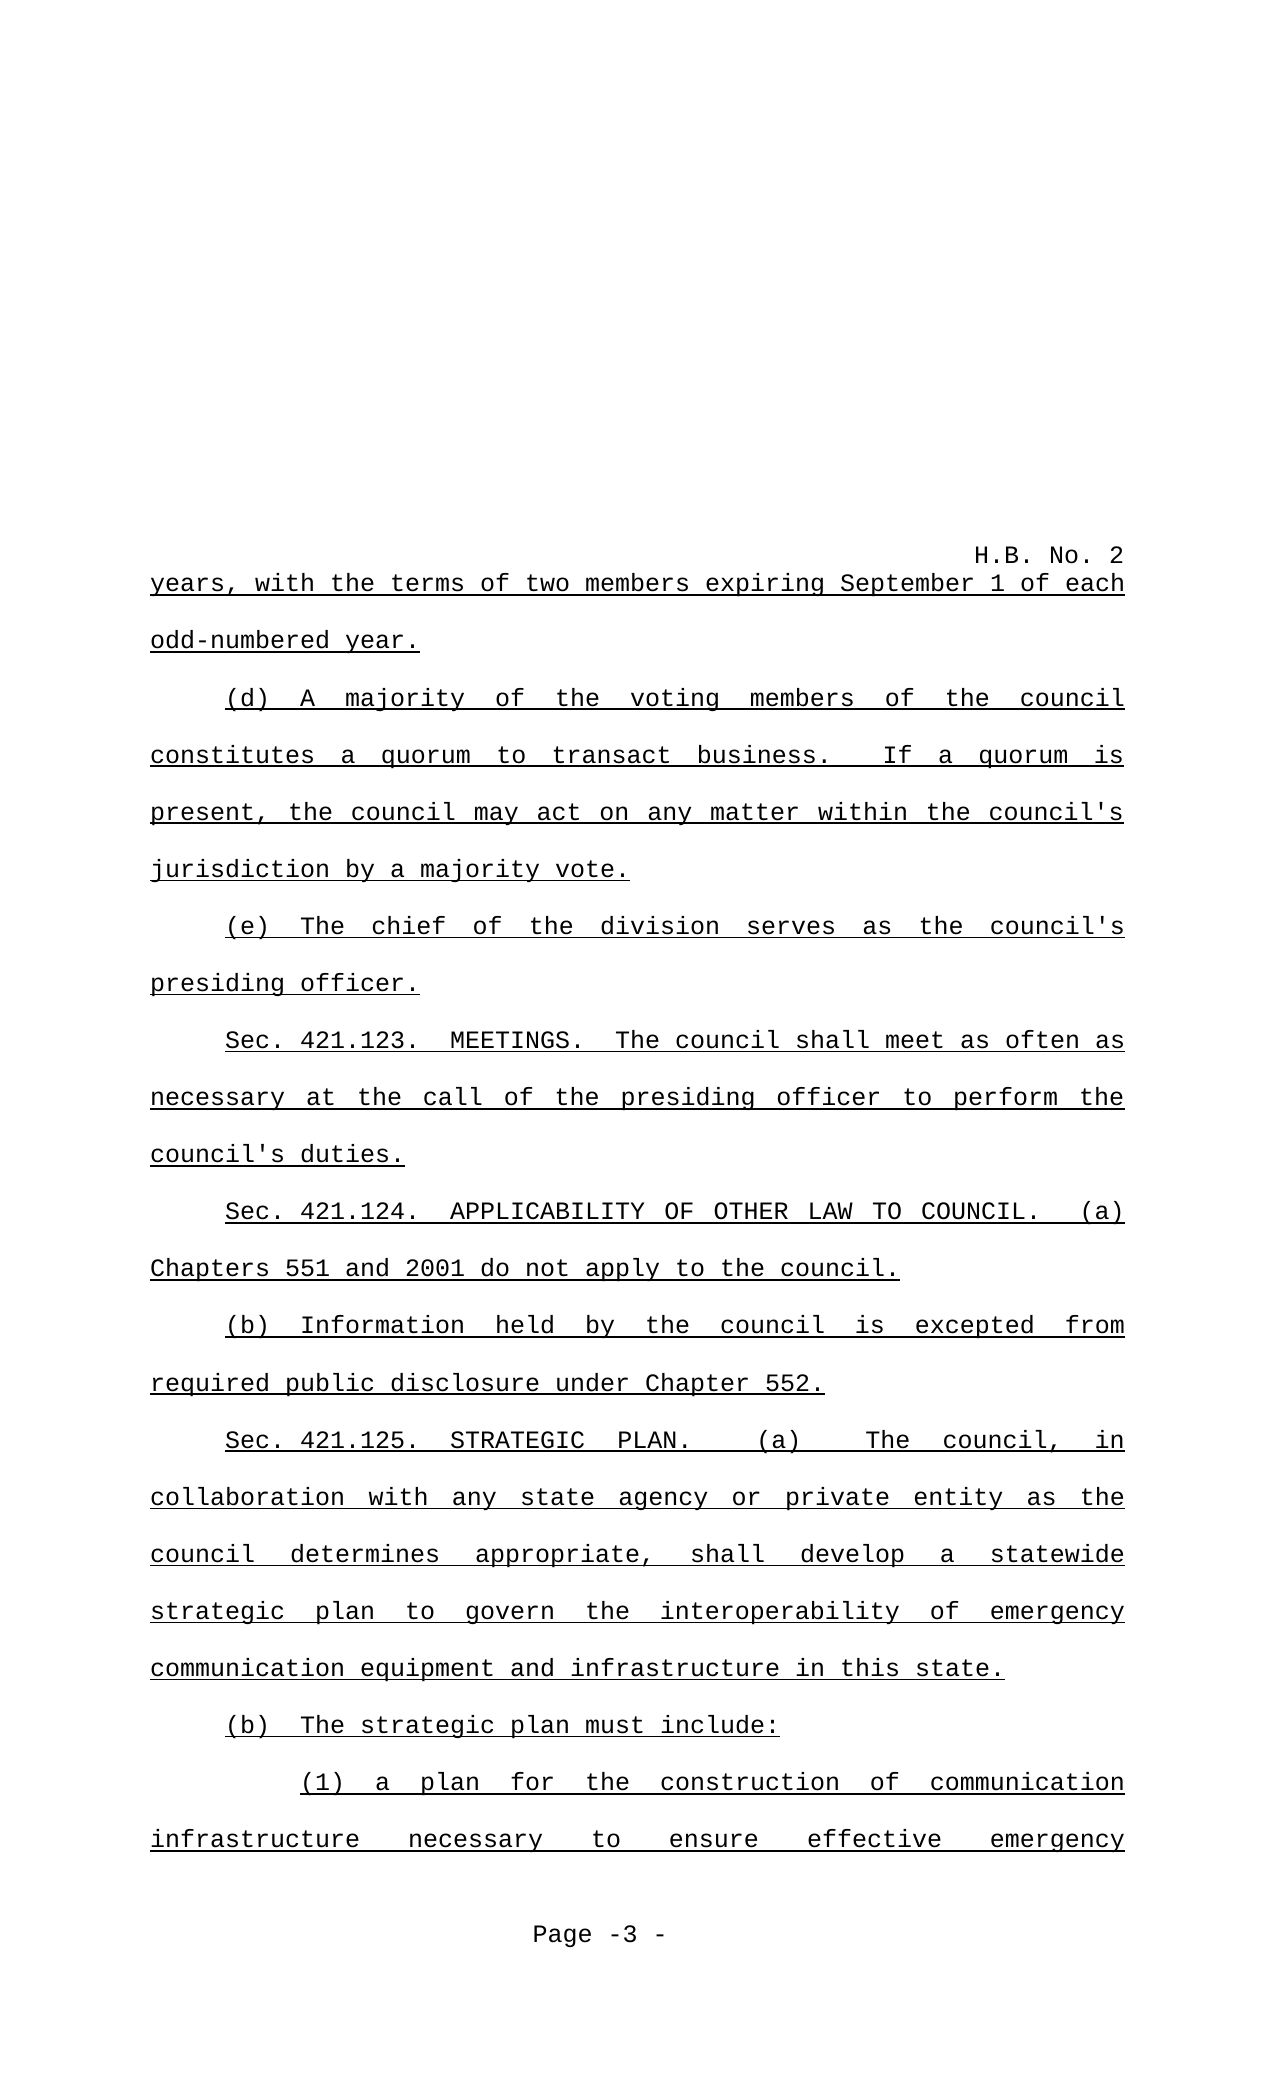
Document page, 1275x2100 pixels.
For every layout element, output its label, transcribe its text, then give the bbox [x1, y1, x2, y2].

text (e) The chief of the division serves as the council's presiding officer. [150, 913, 1125, 999]
text Sec. 421.123. MEETINGS. The council shall meet as often as necessary at the call of the presiding officer to perform the council's duties. [150, 1110, 1125, 1170]
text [150, 571, 1125, 594]
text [150, 1769, 1125, 1850]
text (b) The strategic plan must include: [150, 1712, 1125, 1741]
text (b) Information held by the council is excepted from required public disclosure under Chapter 552. [150, 1313, 1125, 1398]
text Sec. 421.125. STRATEGIC PLAN. (a) The council, in collaboration with any state agency or private entity as the council determines appropriate, shall develop a statewide strategic plan to govern the interoperability of emergency communication equipment and infrastructure in this state. [150, 1566, 1125, 1622]
text (d) A majority of the voting members of the council constitutes a quorum to transact business. If a quorum is present, the council may act on any matter within the council's jurisdiction by a majority vote. [150, 685, 1125, 885]
text Sec. 421.125. STRATEGIC PLAN. (a) The council, in collaboration with any state agency or private entity as the council determines appropriate, shall develop a statewide strategic plan to govern the interoperability of emergency communication equipment and infrastructure in this state. [150, 1427, 1125, 1508]
text Sec. 421.124. APPLICABILITY OF OTHER LAW TO COUNCIL. (a) Chapters 551 and 2001 do not apply to the council. [150, 1199, 1125, 1284]
text Sec. 421.125. STRATEGIC PLAN. (a) The council, in collaboration with any state agency or private entity as the council determines appropriate, shall develop a statewide strategic plan to govern the interoperability of emergency communication equipment and infrastructure in this state. [150, 1623, 1125, 1684]
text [150, 596, 1125, 656]
text Sec. 421.125. STRATEGIC PLAN. (a) The council, in collaboration with any state agency or private entity as the council determines appropriate, shall develop a statewide strategic plan to govern the interoperability of emergency communication equipment and infrastructure in this state. [150, 1509, 1125, 1565]
text Sec. 421.123. MEETINGS. The council shall meet as often as necessary at the call of the presiding officer to perform the council's duties. [150, 1027, 1125, 1108]
